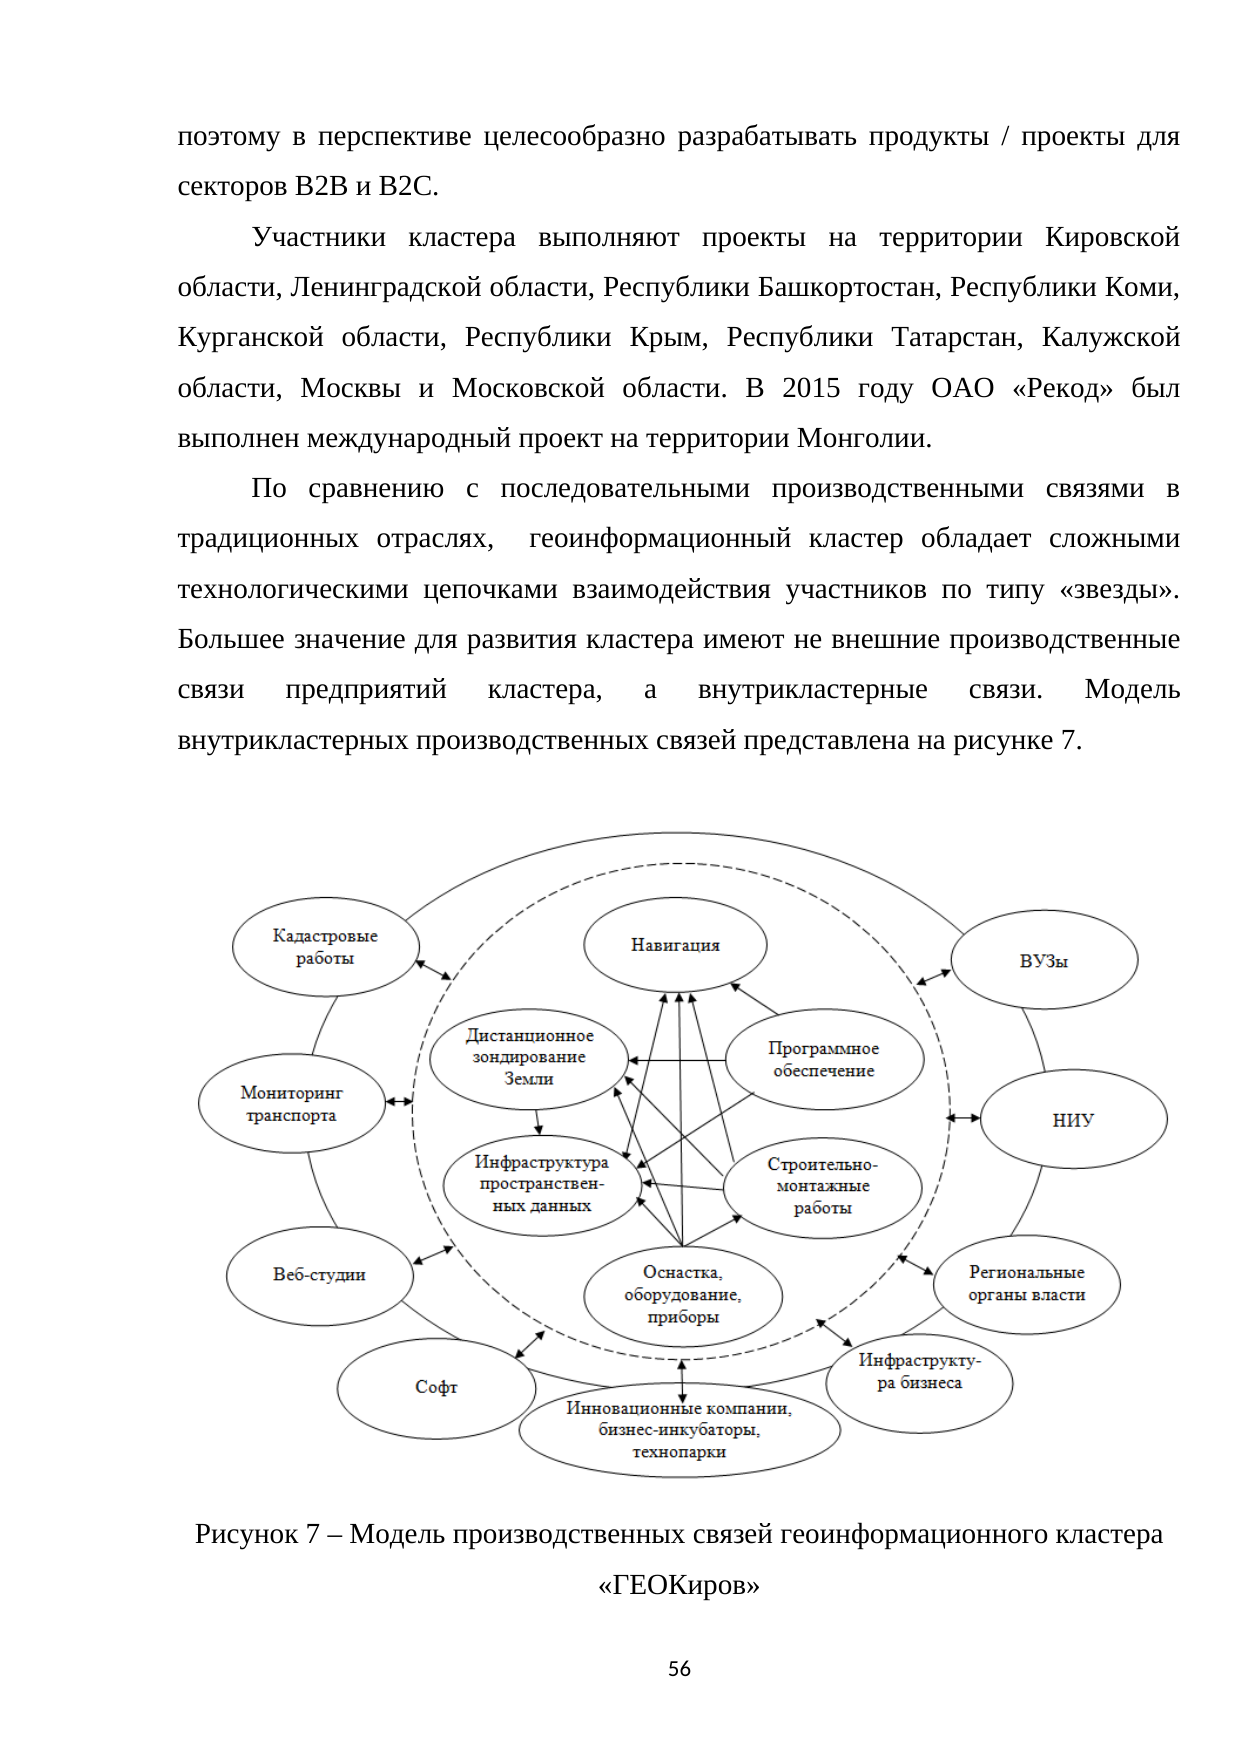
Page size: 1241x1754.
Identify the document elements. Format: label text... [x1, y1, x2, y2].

picture [177, 822, 1181, 1482]
text По сравнению с последовательными производственными связями в традиционных отраслях, геоинформационный кластер обладает сложными технологическими цепочками взаимодействия участников по типу «звезды». Большее значение для развития кластера имеют не внешние производственные связи предприятий кластера, а внутрикластерные связи. Модель внутрикластерных производственных связей представлена на рисунке 7. [177, 470, 1181, 755]
list Рисунок 7 – Модель производственных связей геоинформационного кластера «ГЕОКиров» [177, 1517, 1181, 1601]
text Участники кластера выполняют проекты на территории Кировской области, Ленинградской области, Республики Башкортостан, Республики Коми, Курганской области, Республики Крым, Республики Татарстан, Калужской области, Москвы и Московской области. В 2015 году ОАО «Рекод» был выполнен международный проект на территории Монголии. [177, 219, 1181, 453]
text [177, 118, 1181, 202]
